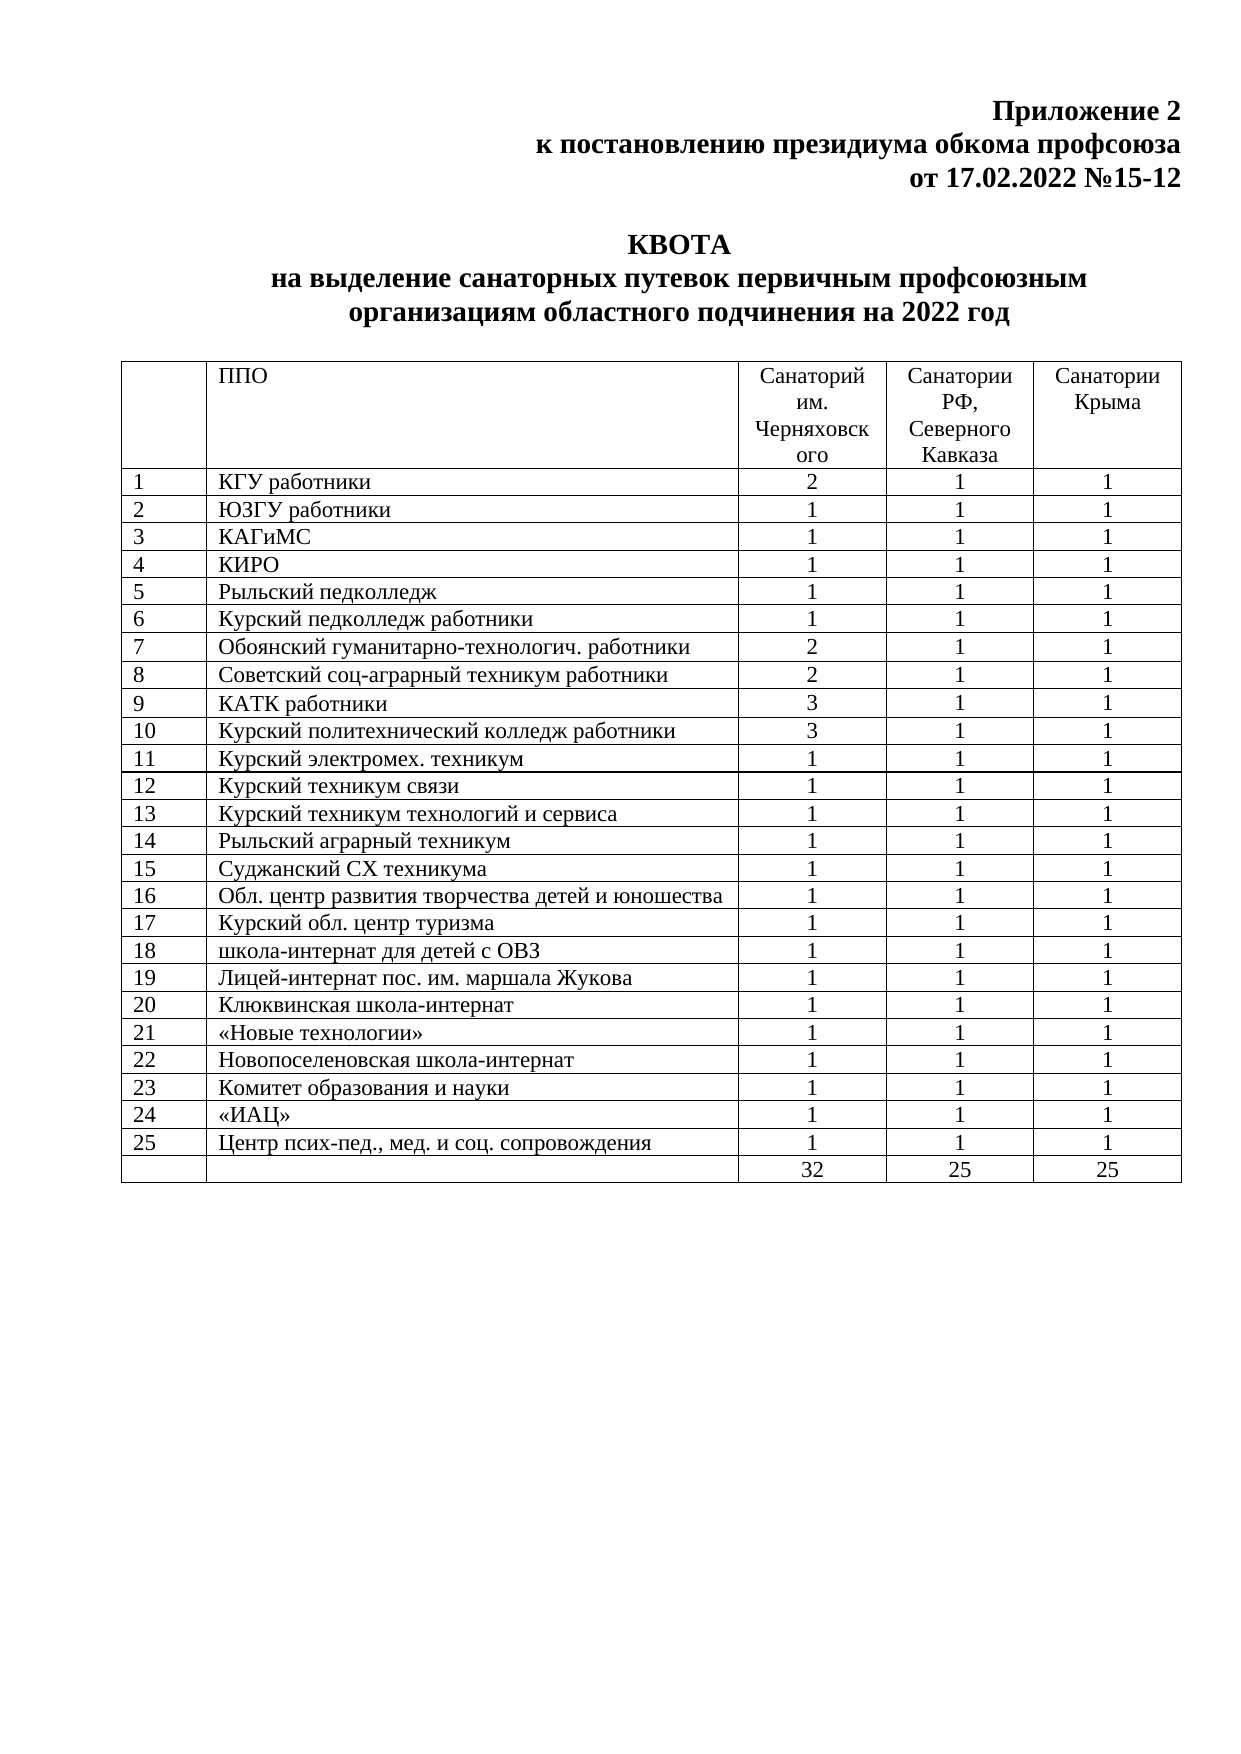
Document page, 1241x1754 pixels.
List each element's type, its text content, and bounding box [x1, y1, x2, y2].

table_cell 23 [122, 1074, 206, 1100]
table_cell 1 [1034, 633, 1181, 661]
table_cell 20 [122, 992, 206, 1018]
table_cell 1 [739, 1129, 886, 1155]
table_cell 2 [739, 469, 886, 495]
table_header [122, 362, 206, 467]
table_cell 1 [887, 469, 1033, 495]
table_cell 25 [122, 1129, 206, 1155]
table_cell 1 [739, 1046, 886, 1073]
table_cell 1 [739, 1101, 886, 1127]
table_cell 1 [1034, 523, 1181, 549]
table_cell 5 [122, 578, 206, 604]
table_cell 1 [1034, 718, 1181, 744]
table_cell 1 [1034, 855, 1181, 881]
table_cell 1 [739, 882, 886, 908]
table_cell 1 [1034, 605, 1181, 632]
table_cell 15 [122, 855, 206, 881]
table_cell КГУ работники [207, 469, 738, 495]
table_cell 1 [739, 578, 886, 604]
table_header Санатории РФ, Северного Кавказа [887, 362, 1033, 467]
table_cell 1 [887, 633, 1033, 661]
text Приложение 2 [177, 93, 1181, 126]
text от 17.02.2022 №15-12 [177, 160, 1181, 193]
table_cell 1 [1034, 496, 1181, 522]
table_header ППО [207, 362, 738, 467]
table_cell 1 [1034, 773, 1181, 799]
table_cell [207, 1156, 738, 1182]
table_cell Обл. центр развития творчества детей и юношества [207, 882, 738, 908]
table_cell 1 [739, 773, 886, 799]
table_cell 1 [887, 745, 1033, 771]
table_cell 3 [739, 718, 886, 744]
table_cell 11 [122, 745, 206, 771]
text на выделение санаторных путевок первичным профсоюзным организациям областного подчинения на 2022 год [177, 260, 1181, 327]
table_cell 1 [739, 909, 886, 936]
table_cell 1 [1034, 469, 1181, 495]
table_cell 1 [1034, 882, 1181, 908]
table_cell Рыльский педколледж [207, 578, 738, 604]
table_cell 1 [739, 551, 886, 577]
table_cell 1 [1034, 689, 1181, 717]
table_cell 1 [1034, 1101, 1181, 1127]
table_cell 1 [1034, 578, 1181, 604]
table_cell 1 [887, 1129, 1033, 1155]
table_cell Курский педколледж работники [207, 605, 738, 632]
table_cell 21 [122, 1019, 206, 1045]
table_cell 18 [122, 937, 206, 963]
table_cell 16 [122, 882, 206, 908]
table_cell 25 [1034, 1156, 1181, 1182]
table_header Санатории Крыма [1034, 362, 1181, 467]
table_cell 1 [739, 523, 886, 549]
table_cell 1 [739, 745, 886, 771]
table_cell 1 [887, 1019, 1033, 1045]
table_cell «ИАЦ» [207, 1101, 738, 1127]
table_cell 1 [739, 937, 886, 963]
table_cell Новопоселеновская школа-интернат [207, 1046, 738, 1073]
table_cell 1 [887, 523, 1033, 549]
table_cell 1 [1034, 909, 1181, 936]
table_cell 1 [887, 882, 1033, 908]
table_cell Комитет образования и науки [207, 1074, 738, 1100]
table_cell 1 [887, 718, 1033, 744]
table_cell 1 [1034, 800, 1181, 826]
table_cell 14 [122, 827, 206, 853]
table_cell Курский обл. центр туризма [207, 909, 738, 936]
table_cell 1 [887, 1074, 1033, 1100]
table_cell 1 [739, 992, 886, 1018]
table_cell Курский электромех. техникум [207, 745, 738, 771]
table_cell 1 [887, 551, 1033, 577]
table_cell 1 [887, 605, 1033, 632]
table_cell 9 [122, 689, 206, 717]
table_cell 2 [739, 633, 886, 661]
table_cell 1 [1034, 1019, 1181, 1045]
table_cell 1 [887, 662, 1033, 688]
table_header Санаторий им. Черняховского [739, 362, 886, 467]
table_cell Курский техникум связи [207, 773, 738, 799]
table_cell 1 [1034, 551, 1181, 577]
table_cell 24 [122, 1101, 206, 1127]
table_cell 1 [887, 496, 1033, 522]
table_cell Советский соц-аграрный техникум работники [207, 662, 738, 688]
table_cell 6 [122, 605, 206, 632]
table_cell Центр псих-пед., мед. и соц. сопровождения [207, 1129, 738, 1155]
table_cell Курский техникум технологий и сервиса [207, 800, 738, 826]
table_cell 1 [887, 773, 1033, 799]
table_cell 2 [122, 496, 206, 522]
table_cell Обоянский гуманитарно-технологич. работники [207, 633, 738, 661]
table_cell 1 [887, 1101, 1033, 1127]
table_cell 10 [122, 718, 206, 744]
table_cell 1 [887, 909, 1033, 936]
table_cell 3 [122, 523, 206, 549]
table_cell Суджанский СХ техникума [207, 855, 738, 881]
table_cell 1 [739, 855, 886, 881]
table_cell 1 [1034, 827, 1181, 853]
text КВОТА [177, 227, 1181, 260]
table_cell 25 [887, 1156, 1033, 1182]
table_cell 1 [1034, 937, 1181, 963]
table_cell 3 [739, 689, 886, 717]
table_cell КИРО [207, 551, 738, 577]
table_cell 1 [739, 800, 886, 826]
table_cell 1 [1034, 1046, 1181, 1073]
table_cell 1 [1034, 992, 1181, 1018]
table_cell 1 [1034, 964, 1181, 991]
table_cell Курский политехнический колледж работники [207, 718, 738, 744]
table_cell 1 [887, 937, 1033, 963]
table_cell 1 [887, 964, 1033, 991]
table_cell 1 [739, 964, 886, 991]
table_cell 1 [739, 605, 886, 632]
table_cell КАГиМС [207, 523, 738, 549]
table_cell 12 [122, 773, 206, 799]
table_cell 1 [739, 1074, 886, 1100]
table_cell 19 [122, 964, 206, 991]
table_cell 1 [1034, 1129, 1181, 1155]
table_cell 1 [1034, 662, 1181, 688]
table_cell 8 [122, 662, 206, 688]
table_cell 1 [887, 855, 1033, 881]
table_cell 32 [739, 1156, 886, 1182]
table_cell 2 [739, 662, 886, 688]
table_cell 17 [122, 909, 206, 936]
table_cell 1 [122, 469, 206, 495]
table_cell 13 [122, 800, 206, 826]
table_cell Лицей-интернат пос. им. маршала Жукова [207, 964, 738, 991]
table_cell 4 [122, 551, 206, 577]
table_cell 22 [122, 1046, 206, 1073]
table_cell 7 [122, 633, 206, 661]
table_cell 1 [739, 1019, 886, 1045]
table_cell ЮЗГУ работники [207, 496, 738, 522]
table_cell «Новые технологии» [207, 1019, 738, 1045]
table_cell 1 [887, 689, 1033, 717]
table_cell школа-интернат для детей с ОВЗ [207, 937, 738, 963]
table_cell 1 [887, 1046, 1033, 1073]
table_cell 1 [887, 800, 1033, 826]
text к постановлению президиума обкома профсоюза [177, 126, 1181, 160]
table_cell Рыльский аграрный техникум [207, 827, 738, 853]
table_cell КАТК работники [207, 689, 738, 717]
table_cell Клюквинская школа-интернат [207, 992, 738, 1018]
table_cell 1 [887, 827, 1033, 853]
table_cell 1 [1034, 1074, 1181, 1100]
table_cell 1 [887, 992, 1033, 1018]
table_cell 1 [739, 496, 886, 522]
table_cell 1 [739, 827, 886, 853]
table_cell [122, 1156, 206, 1182]
table_cell 1 [1034, 745, 1181, 771]
table_cell 1 [887, 578, 1033, 604]
